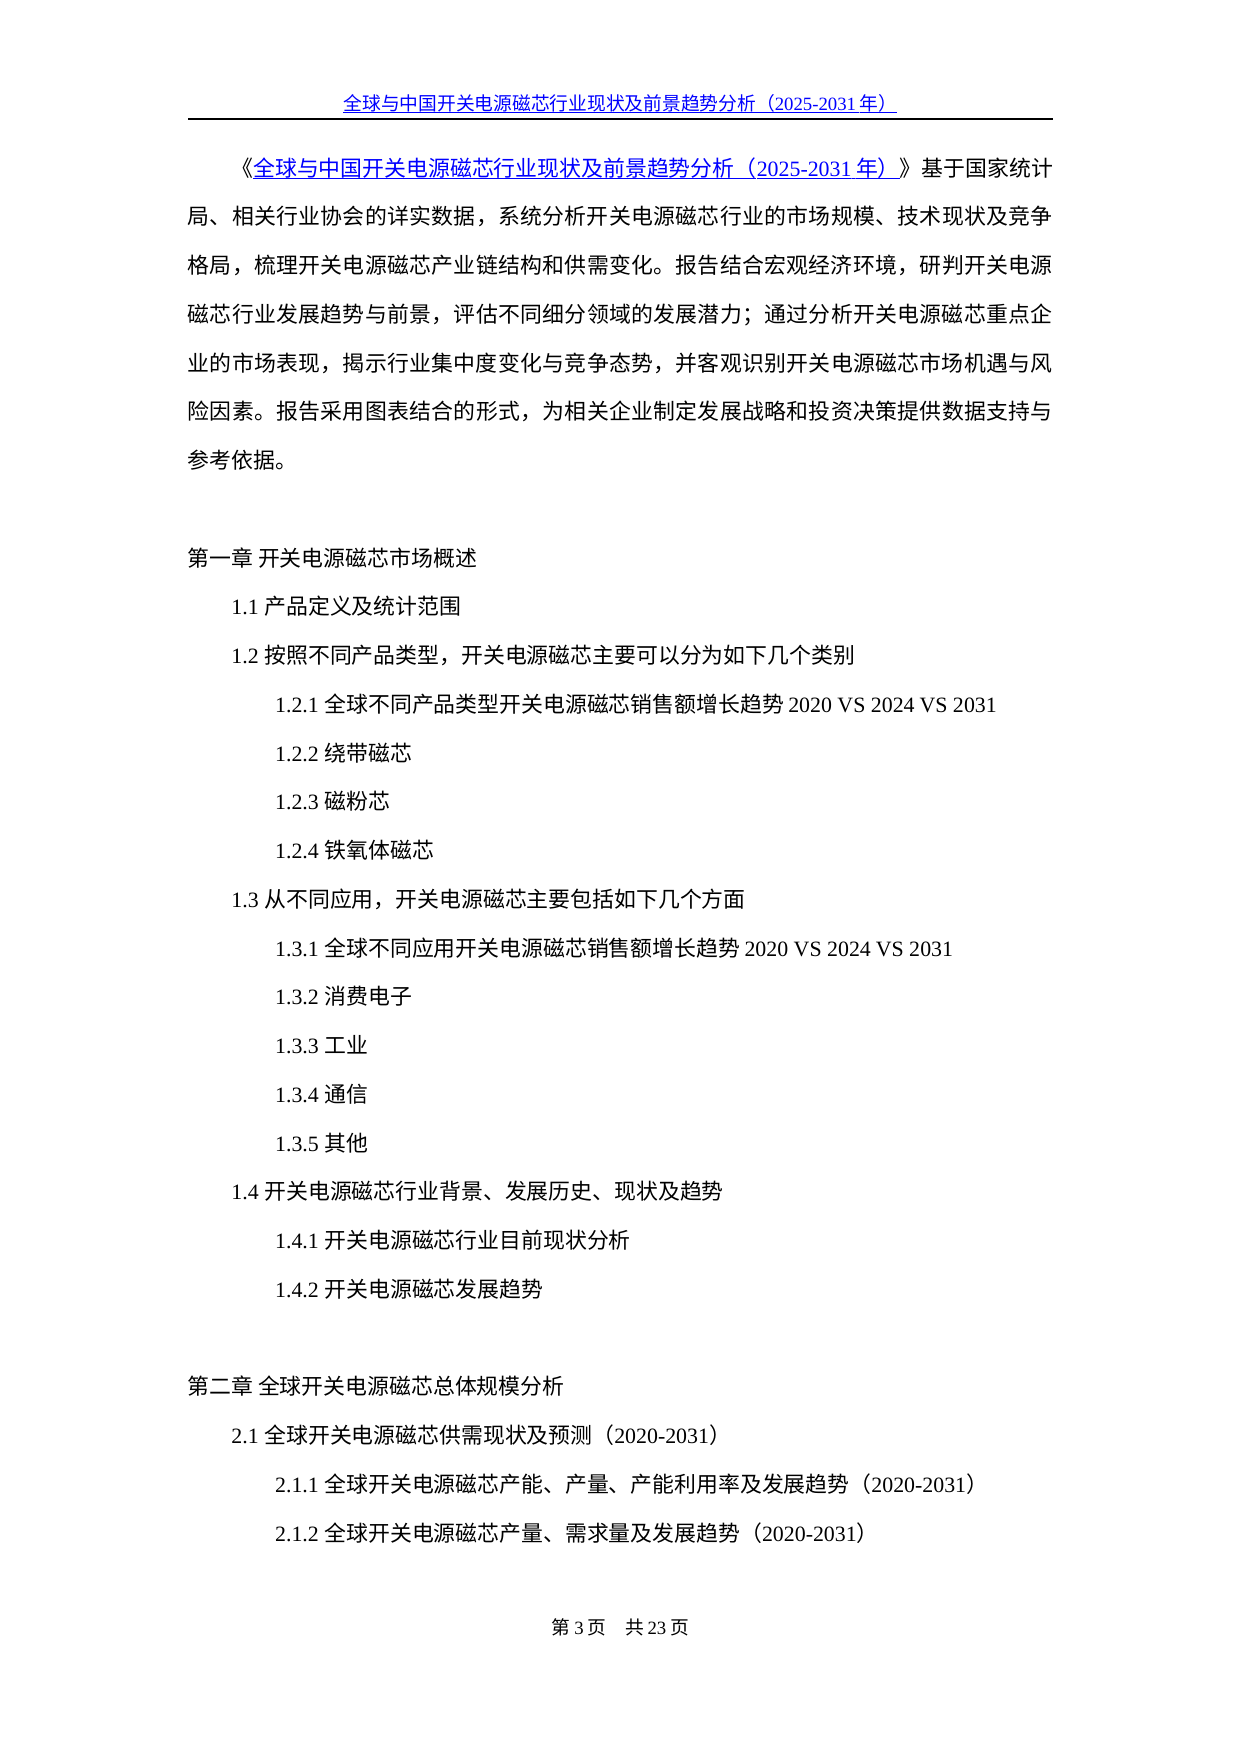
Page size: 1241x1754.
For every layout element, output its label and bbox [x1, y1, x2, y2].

text [187, 150, 1053, 1548]
